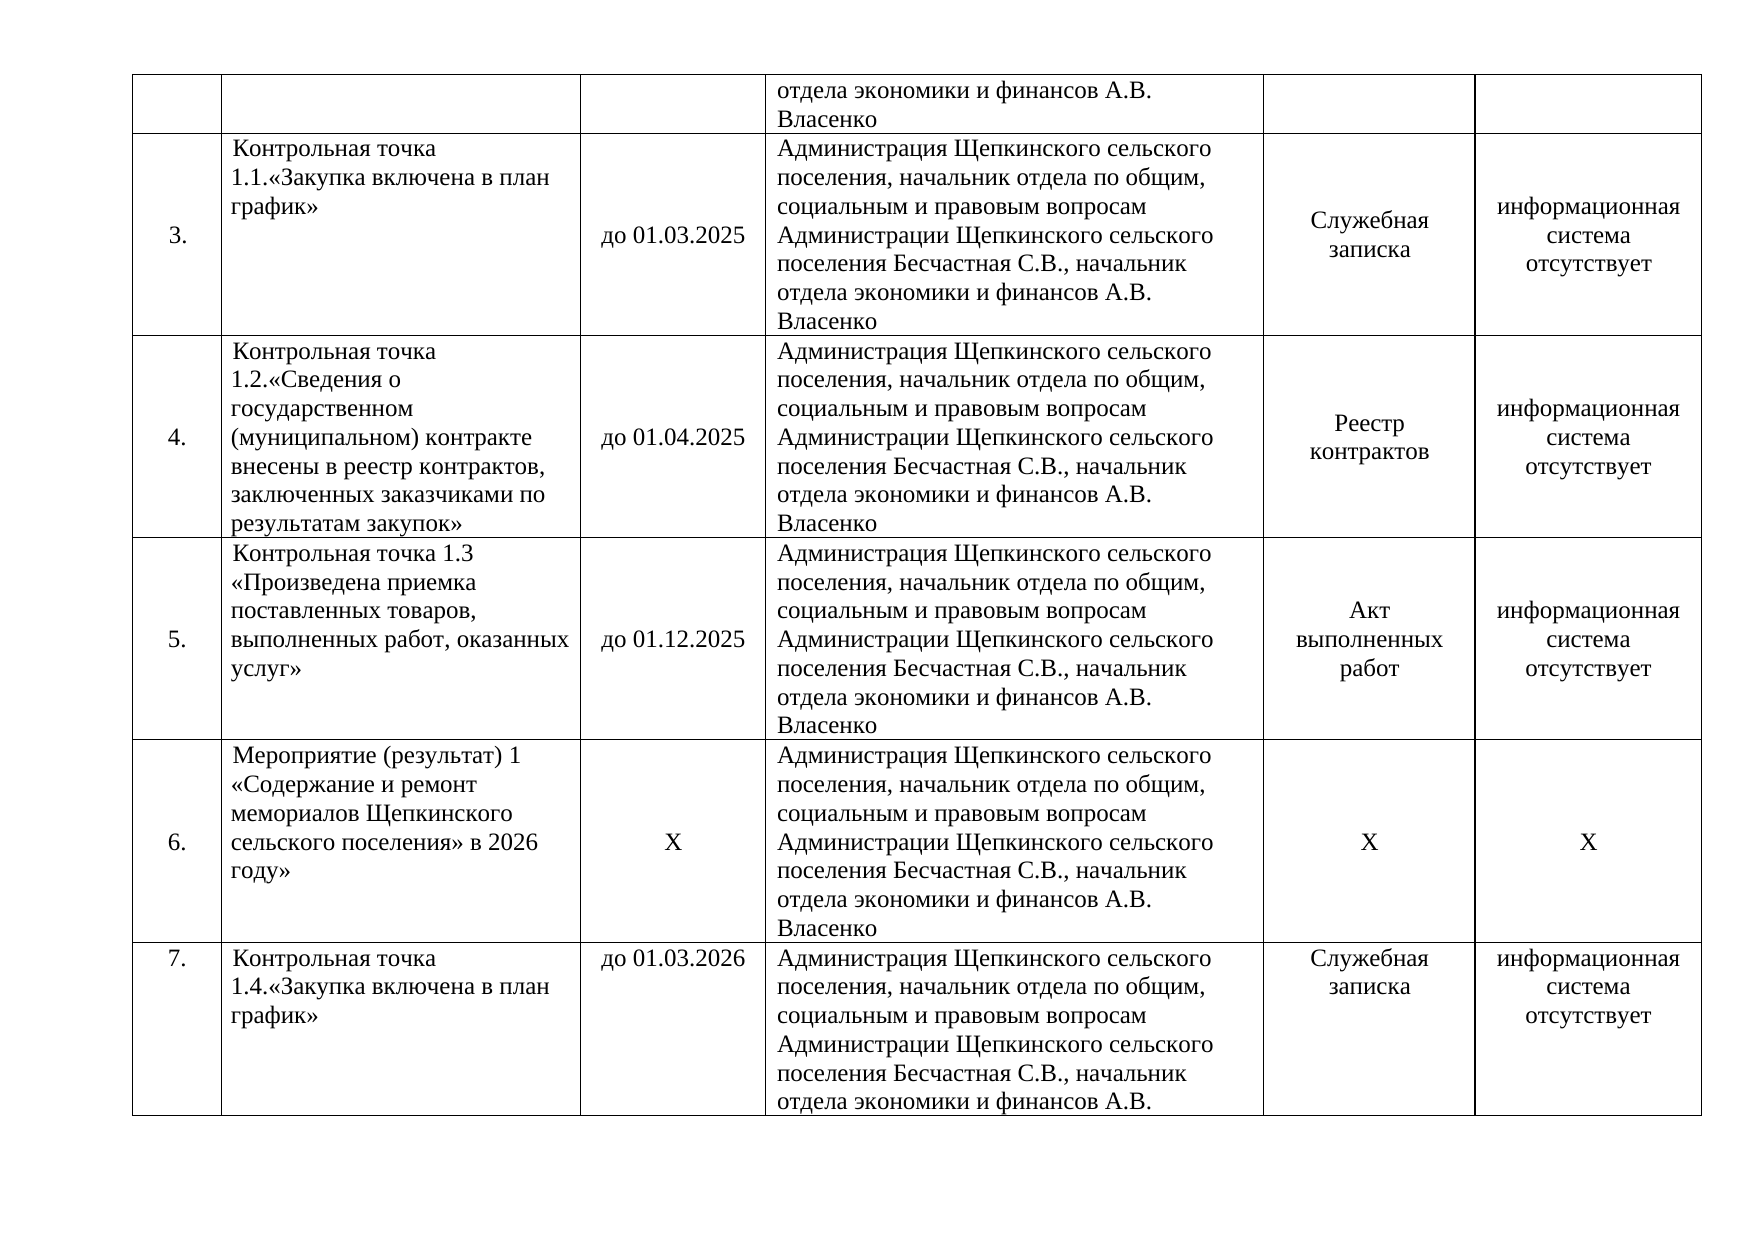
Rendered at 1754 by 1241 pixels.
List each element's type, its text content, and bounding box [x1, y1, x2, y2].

table_cell Х [581, 740, 765, 942]
table_cell до 01.12.2025 [581, 538, 765, 739]
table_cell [1476, 943, 1701, 1115]
table_cell 6. [133, 740, 221, 942]
table_cell до 01.03.2026 [581, 943, 765, 1115]
table_cell Контрольная точка 1.2.«Сведения о государственном (муниципальном) контракте внесены в реестр контрактов, заключенных заказчиками по результатам закупок» [222, 336, 580, 537]
table_cell Служебная записка [1264, 943, 1474, 1115]
table_cell информационная система отсутствует [1476, 538, 1701, 739]
table_cell информационная система отсутствует [1476, 134, 1701, 335]
table_cell Акт выполненных работ [1264, 538, 1474, 739]
table_cell Х [1264, 740, 1474, 942]
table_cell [222, 75, 580, 132]
table_cell до 01.04.2025 [581, 336, 765, 537]
table_cell Контрольная точка 1.3 «Произведена приемка поставленных товаров, выполненных работ, оказанных услуг» [222, 538, 580, 739]
table_cell Служебная записка [1264, 134, 1474, 335]
table_cell Х [1264, 75, 1474, 132]
table_cell Х [1476, 75, 1701, 132]
table_cell 4. [133, 336, 221, 537]
table_cell Х [581, 75, 765, 132]
table_cell 5. [133, 538, 221, 739]
table_cell Мероприятие (результат) 1 «Содержание и ремонт мемориалов Щепкинского сельского поселения» в 2026 году» [222, 740, 580, 942]
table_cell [766, 75, 1263, 132]
table_cell 3. [133, 134, 221, 335]
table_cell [766, 943, 1263, 1115]
table_cell 2. [133, 75, 221, 132]
table_cell Х [1476, 740, 1701, 942]
table_cell до 01.03.2025 [581, 134, 765, 335]
table_cell информационная система отсутствует [1476, 336, 1701, 537]
table_cell 7. [133, 943, 221, 1115]
table_cell Реестр контрактов [1264, 336, 1474, 537]
table_cell Контрольная точка 1.1.«Закупка включена в план график» [222, 134, 580, 335]
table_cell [222, 943, 580, 1115]
